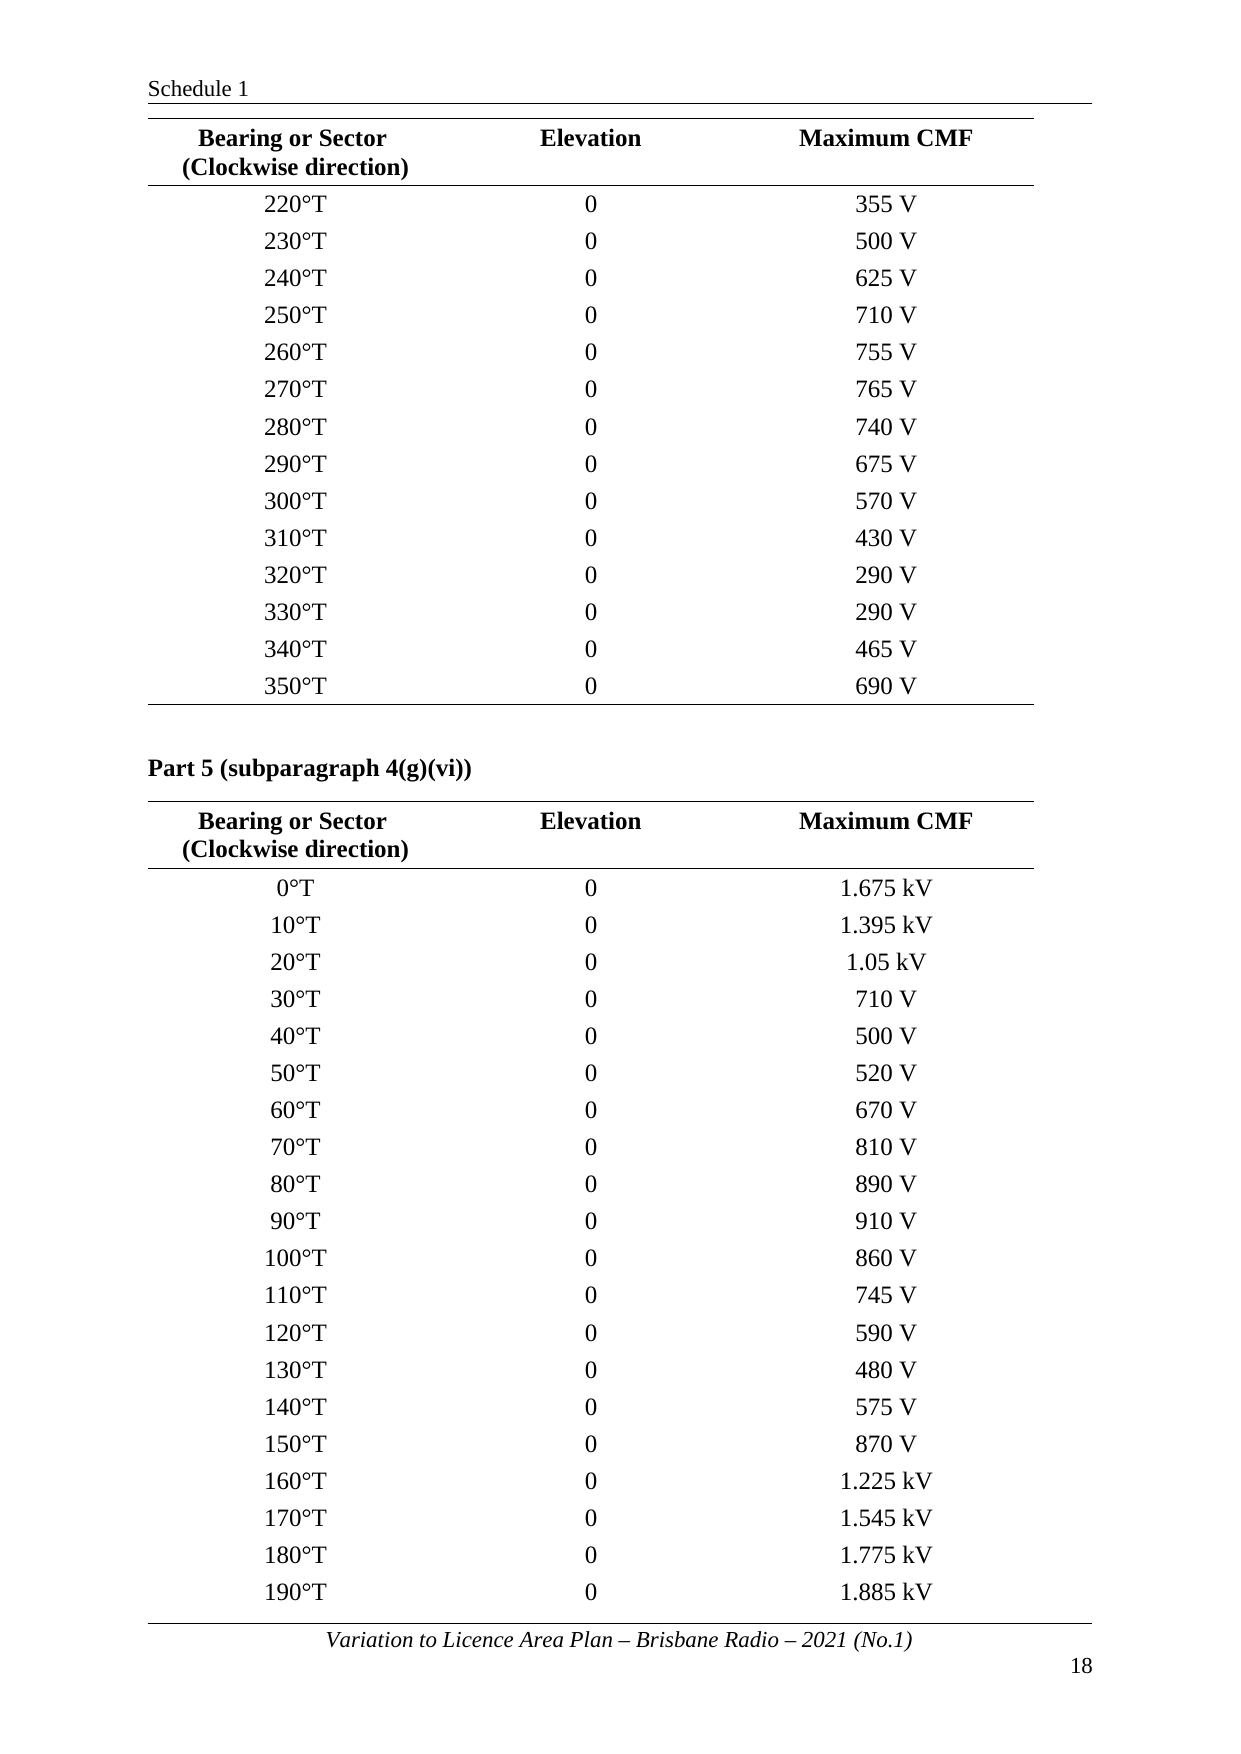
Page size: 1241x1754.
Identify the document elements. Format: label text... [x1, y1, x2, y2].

table_cell 60°T [148, 1091, 443, 1128]
table_cell 0 [443, 186, 738, 222]
table_cell 0 [443, 1128, 738, 1165]
table_cell 0 [443, 1388, 738, 1425]
table_cell 0°T [148, 869, 443, 906]
table_cell 0 [443, 482, 738, 519]
table_cell 570 V [738, 482, 1034, 519]
table_cell 0 [443, 630, 738, 667]
table_cell 755 V [738, 333, 1034, 370]
table_cell 0 [443, 408, 738, 444]
table_cell 310°T [148, 519, 443, 556]
table_cell 675 V [738, 445, 1034, 482]
table_cell 0 [443, 259, 738, 296]
table_cell 50°T [148, 1054, 443, 1091]
table_header Elevation [443, 802, 738, 867]
table_header Maximum CMF [738, 802, 1034, 867]
table_cell 745 V [738, 1276, 1034, 1313]
table_cell 1.545 kV [738, 1499, 1034, 1536]
table_cell 10°T [148, 906, 443, 943]
table_cell 160°T [148, 1462, 443, 1499]
table_cell 0 [443, 1351, 738, 1388]
table_cell 0 [443, 1462, 738, 1499]
table_cell 860 V [738, 1239, 1034, 1276]
table_cell 500 V [738, 222, 1034, 259]
table_cell 80°T [148, 1165, 443, 1202]
table_cell 625 V [738, 259, 1034, 296]
table_cell 0 [443, 1091, 738, 1128]
table_cell 1.675 kV [738, 869, 1034, 906]
table_cell 330°T [148, 593, 443, 630]
table_cell 260°T [148, 333, 443, 370]
table_cell 890 V [738, 1165, 1034, 1202]
table_cell 0 [443, 1017, 738, 1054]
table_cell 140°T [148, 1388, 443, 1425]
table_cell 810 V [738, 1128, 1034, 1165]
table_cell 1.225 kV [738, 1462, 1034, 1499]
table_cell 0 [443, 519, 738, 556]
table_cell 290 V [738, 593, 1034, 630]
table_cell 240°T [148, 259, 443, 296]
table_cell 340°T [148, 630, 443, 667]
table_cell 690 V [738, 667, 1034, 704]
table_cell 575 V [738, 1388, 1034, 1425]
table_cell 500 V [738, 1017, 1034, 1054]
table_cell 120°T [148, 1314, 443, 1351]
table_cell 350°T [148, 667, 443, 704]
table_cell 765 V [738, 370, 1034, 407]
table_cell 170°T [148, 1499, 443, 1536]
table_cell 740 V [738, 408, 1034, 444]
table_cell 1.05 kV [738, 943, 1034, 980]
table_cell 0 [443, 445, 738, 482]
table_cell 1.395 kV [738, 906, 1034, 943]
table_cell 0 [443, 1054, 738, 1091]
table_cell 0 [443, 667, 738, 704]
table_cell 150°T [148, 1425, 443, 1462]
table_cell 0 [443, 1499, 738, 1536]
table_cell 40°T [148, 1017, 443, 1054]
table_cell 0 [443, 1276, 738, 1313]
table_cell 20°T [148, 943, 443, 980]
table_cell 1.885 kV [738, 1573, 1034, 1610]
table_cell 290°T [148, 445, 443, 482]
table_cell 430 V [738, 519, 1034, 556]
table_header Maximum CMF [738, 119, 1034, 185]
table_header Elevation [443, 119, 738, 185]
table_cell 270°T [148, 370, 443, 407]
table_cell 520 V [738, 1054, 1034, 1091]
table_cell 250°T [148, 296, 443, 333]
table_cell 0 [443, 1165, 738, 1202]
table_header Bearing or Sector (Clockwise direction) [148, 802, 443, 867]
table_cell 0 [443, 980, 738, 1017]
table_cell 465 V [738, 630, 1034, 667]
table_cell 0 [443, 1425, 738, 1462]
table_cell 90°T [148, 1202, 443, 1239]
table_cell 0 [443, 1536, 738, 1573]
table_cell 355 V [738, 186, 1034, 222]
table_cell 910 V [738, 1202, 1034, 1239]
table_cell 0 [443, 296, 738, 333]
table_cell 0 [443, 1202, 738, 1239]
table_cell 0 [443, 1239, 738, 1276]
table_cell 180°T [148, 1536, 443, 1573]
table_cell 0 [443, 906, 738, 943]
table_cell 0 [443, 869, 738, 906]
table_cell 0 [443, 593, 738, 630]
table_cell 0 [443, 1573, 738, 1610]
table_cell 0 [443, 556, 738, 593]
table_cell 190°T [148, 1573, 443, 1610]
text Part 5 (subparagraph 4(g)(vi)) [148, 753, 1092, 782]
table_cell 130°T [148, 1351, 443, 1388]
table_cell 710 V [738, 296, 1034, 333]
table_cell 300°T [148, 482, 443, 519]
table_cell 320°T [148, 556, 443, 593]
table_cell 480 V [738, 1351, 1034, 1388]
table_cell 280°T [148, 408, 443, 444]
table_cell 0 [443, 943, 738, 980]
table_cell 0 [443, 370, 738, 407]
table_cell 1.775 kV [738, 1536, 1034, 1573]
table_cell 0 [443, 333, 738, 370]
table_cell 870 V [738, 1425, 1034, 1462]
table_cell 110°T [148, 1276, 443, 1313]
table_cell 290 V [738, 556, 1034, 593]
table_cell 710 V [738, 980, 1034, 1017]
table_cell 0 [443, 1314, 738, 1351]
table_cell 220°T [148, 186, 443, 222]
table_cell 100°T [148, 1239, 443, 1276]
table_cell 590 V [738, 1314, 1034, 1351]
table_header Bearing or Sector (Clockwise direction) [148, 119, 443, 185]
table_cell 30°T [148, 980, 443, 1017]
table_cell 70°T [148, 1128, 443, 1165]
table_cell 670 V [738, 1091, 1034, 1128]
table_cell 230°T [148, 222, 443, 259]
table_cell 0 [443, 222, 738, 259]
